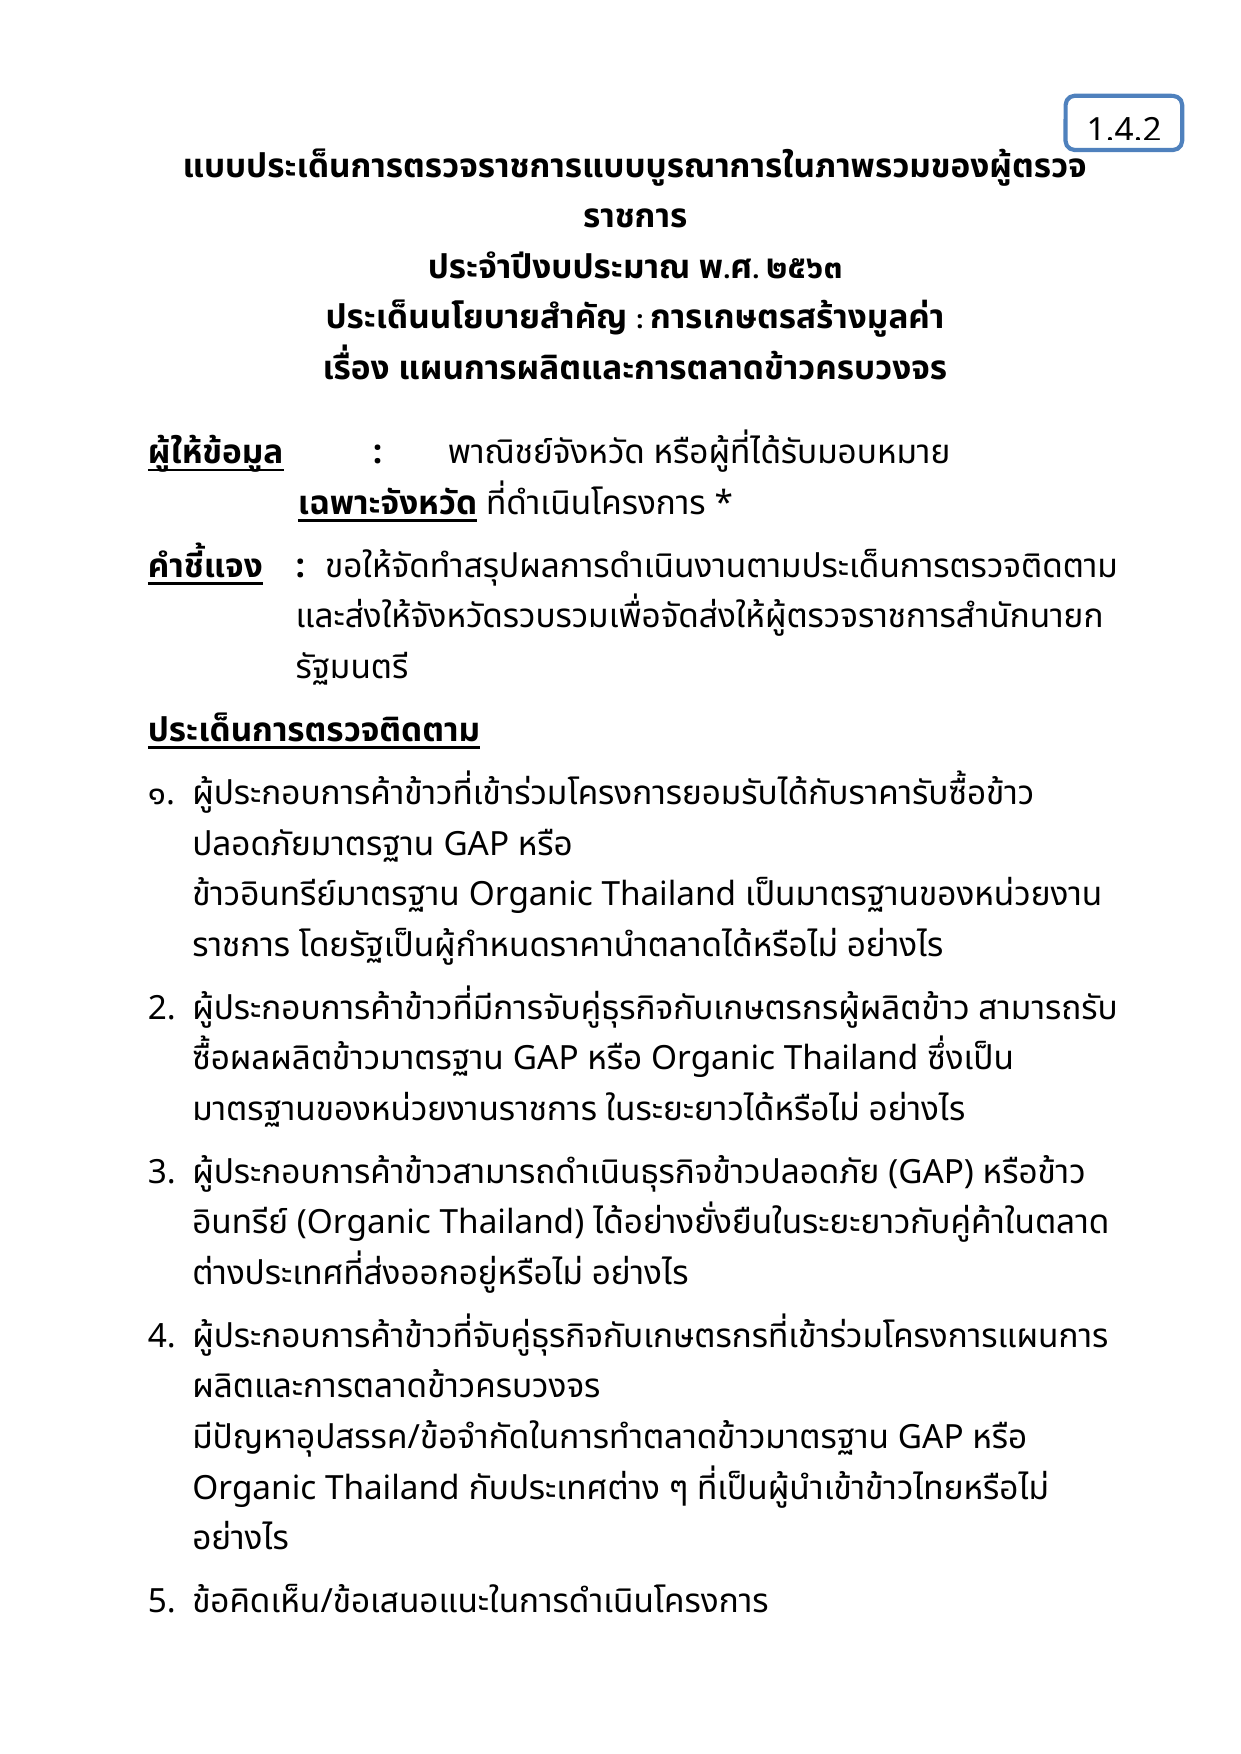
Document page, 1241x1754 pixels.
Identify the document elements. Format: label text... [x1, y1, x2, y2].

text 5. ข้อคิดเห็น/ข้อเสนอแนะในการดำเนินโครงการ [148, 1577, 1122, 1628]
text เฉพาะจังหวัด ที่ดำเนินโครงการ * [148, 479, 1122, 529]
text คำชี้แจง : ขอให้จัดทำสรุปผลการดำเนินงานตามประเด็นการตรวจติดตามและส่งให้จังหวัดรวบรวมเพื่อจัดส่งให้ผู้ตรวจราชการสำนักนายกรัฐมนตรี [148, 542, 1122, 693]
text 4. ผู้ประกอบการค้าข้าวที่จับคู่ธุรกิจกับเกษตรกรที่เข้าร่วมโครงการแผนการผลิตและการตลาดข้าวครบวงจร มีปัญหาอุปสรรค/ข้อจำกัดในการทำตลาดข้าวมาตรฐาน GAP หรือ Organic Thailand กับประเทศต่าง ๆ ที่เป็นผู้นำเข้าข้าวไทยหรือไม่ อย่างไร [148, 1312, 1122, 1564]
text ประเด็นการตรวจติดตาม [148, 706, 1122, 756]
text ๑. ผู้ประกอบการค้าข้าวที่เข้าร่วมโครงการยอมรับได้กับราคารับซื้อข้าวปลอดภัยมาตรฐาน GAP หรือ ข้าวอินทรีย์มาตรฐาน Organic Thailand เป็นมาตรฐานของหน่วยงานราชการ โดยรัฐเป็นผู้กำหนดราคานำตลาดได้หรือไม่ อย่างไร [148, 769, 1122, 971]
text เรื่อง แผนการผลิตและการตลาดข้าวครบวงจร [148, 344, 1122, 394]
text ผู้ให้ข้อมูล : พาณิชย์จังหวัด หรือผู้ที่ได้รับมอบหมาย [148, 428, 1122, 479]
text แบบประเด็นการตรวจราชการแบบบูรณาการในภาพรวมของผู้ตรวจราชการ [148, 142, 1122, 243]
text ประเด็นนโยบายสำคัญ : การเกษตรสร้างมูลค่า [148, 293, 1122, 344]
text 3. ผู้ประกอบการค้าข้าวสามารถดำเนินธุรกิจข้าวปลอดภัย (GAP) หรือข้าวอินทรีย์ (Organic Thailand) ได้อย่างยั่งยืนในระยะยาวกับคู่ค้าในตลาดต่างประเทศที่ส่งออกอยู่หรือไม่ อย่างไร [148, 1148, 1122, 1299]
text 2. ผู้ประกอบการค้าข้าวที่มีการจับคู่ธุรกิจกับเกษตรกรผู้ผลิตข้าว สามารถรับซื้อผลผลิตข้าวมาตรฐาน GAP หรือ Organic Thailand ซึ่งเป็นมาตรฐานของหน่วยงานราชการ ในระยะยาวได้หรือไม่ อย่างไร [148, 983, 1122, 1135]
text ประจำปีงบประมาณ พ.ศ. ๒๕๖๓ [148, 243, 1122, 293]
